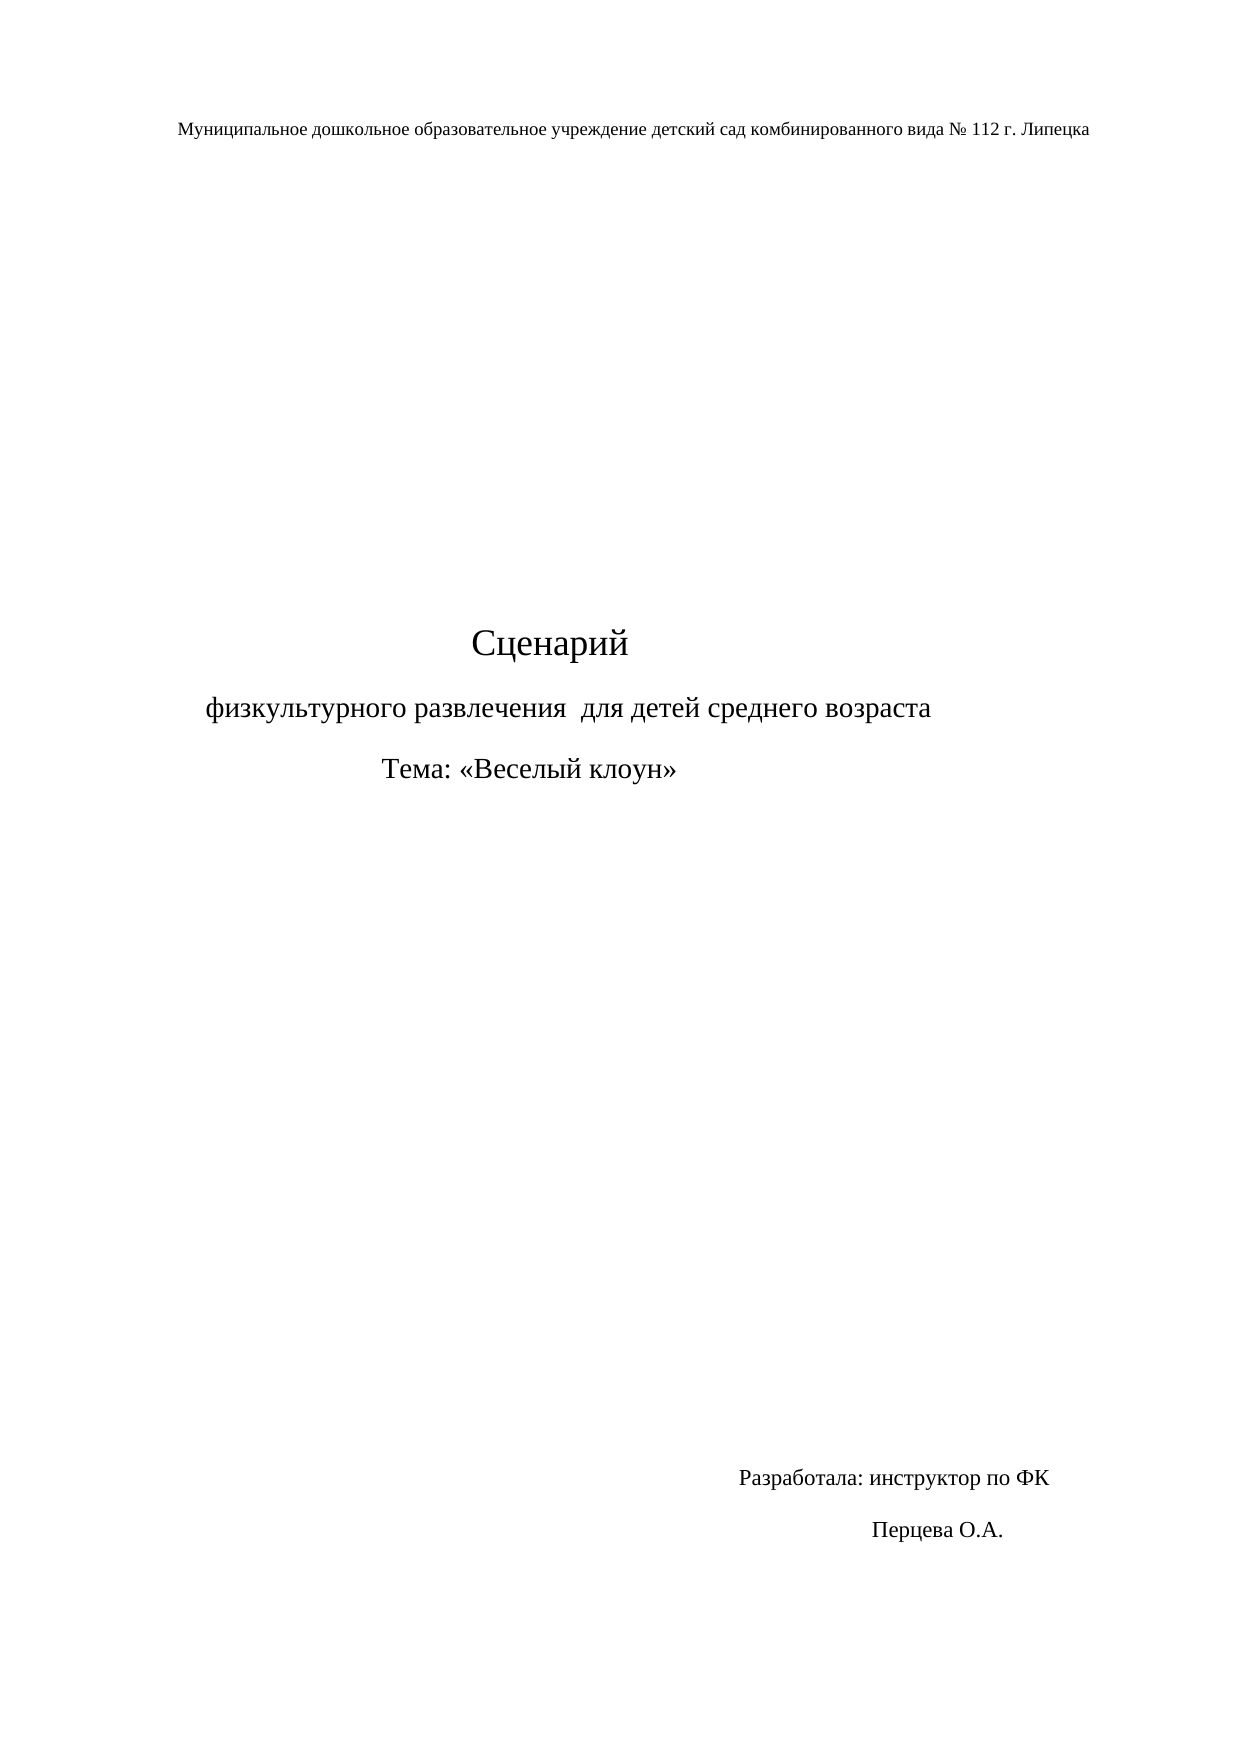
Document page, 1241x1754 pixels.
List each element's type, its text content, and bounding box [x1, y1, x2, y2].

text физкультурного развлечения для детей среднего возраста [177, 690, 1152, 724]
list Перцева О.А. [477, 1516, 1152, 1542]
text Тема: «Веселый клоун» [177, 751, 1152, 785]
text Муниципальное дошкольное образовательное учреждение детский сад комбинированного вида № 112 г. Липецка [177, 118, 1152, 140]
text Разработала: инструктор по ФК [177, 1464, 1152, 1490]
text Сценарий [251, 620, 1152, 663]
